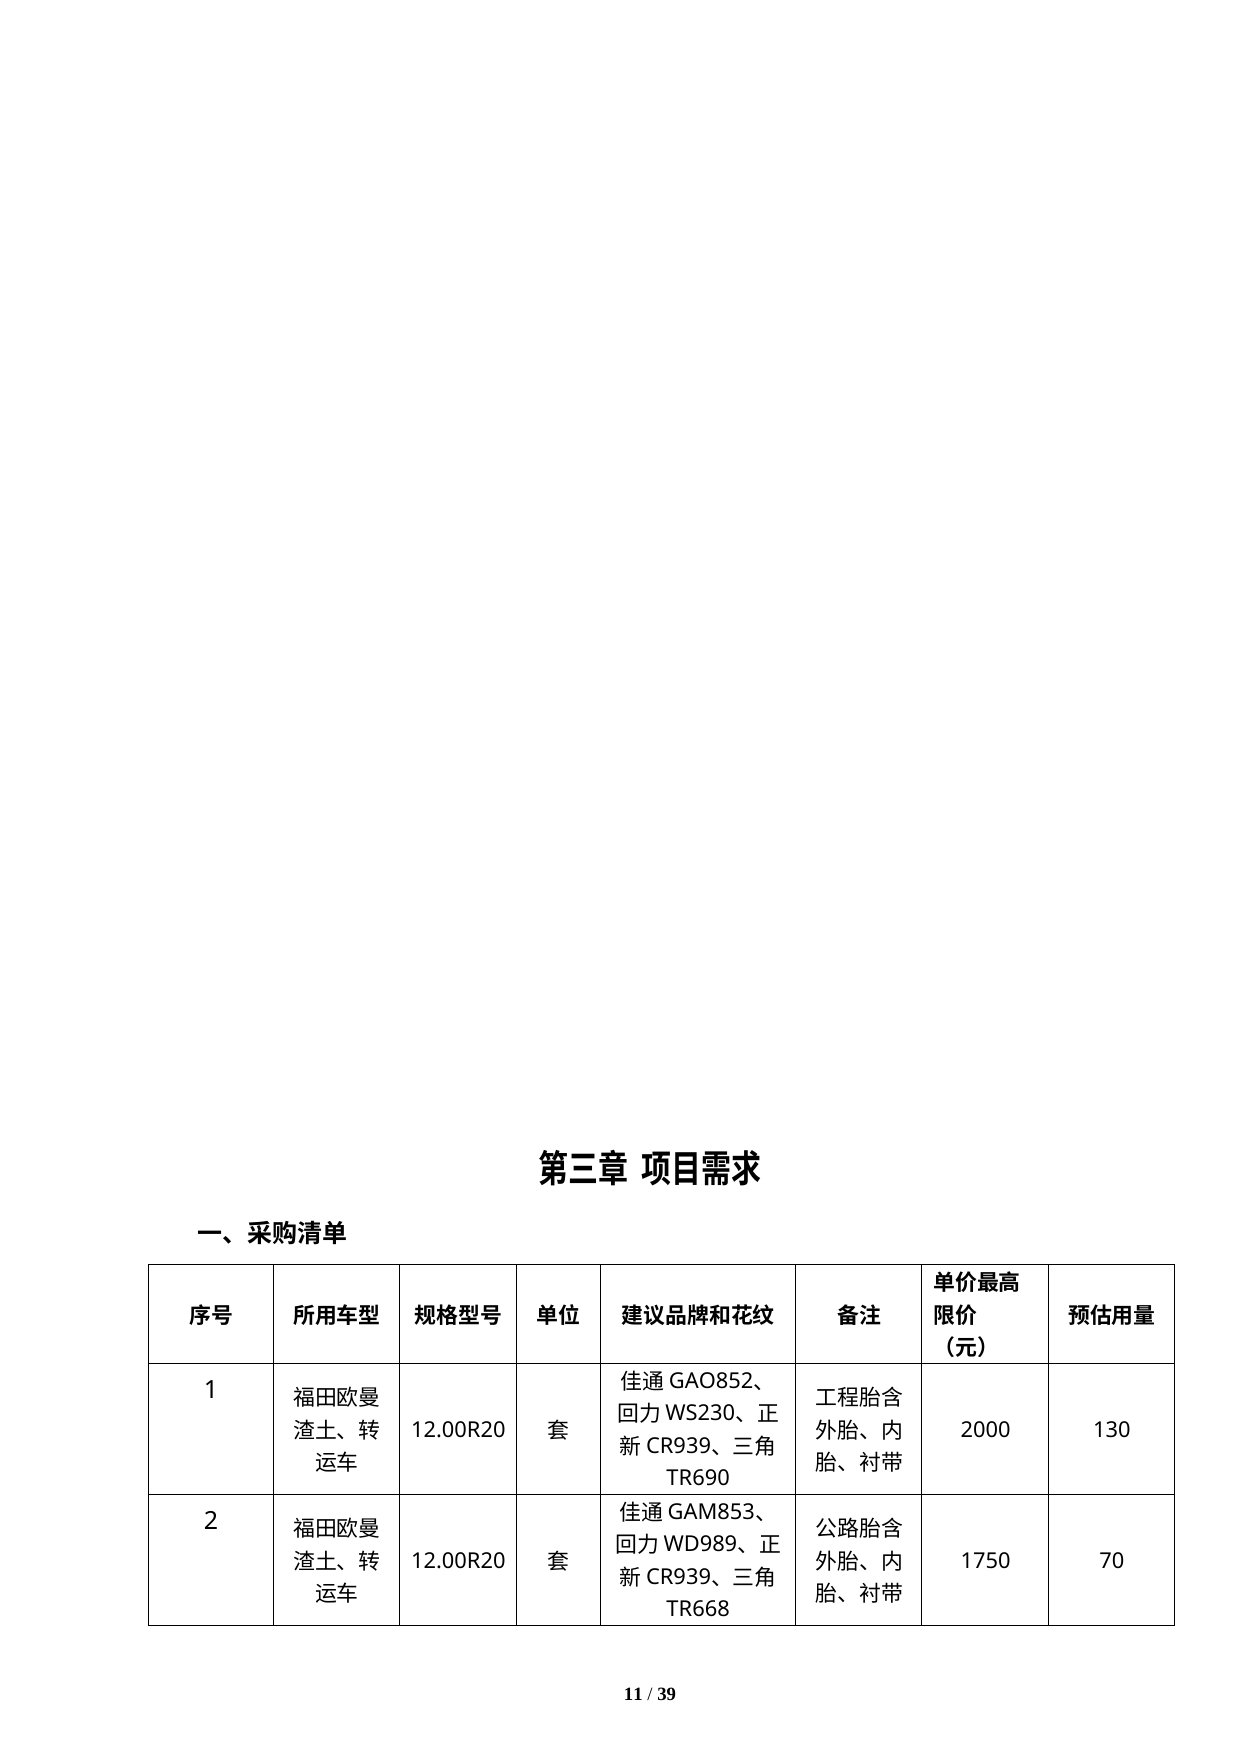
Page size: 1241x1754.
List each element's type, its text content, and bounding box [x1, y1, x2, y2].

table_cell 佳通GAO852、回力WS230、正新CR939、三角TR690 [601, 1364, 795, 1493]
table_cell 福田欧曼渣土、转运车 [274, 1495, 399, 1624]
table_cell 2000 [922, 1364, 1048, 1493]
table_header 所用车型 [274, 1265, 399, 1362]
table_cell 1 [149, 1364, 273, 1493]
table_cell 130 [1049, 1364, 1174, 1493]
table_cell 套 [517, 1495, 600, 1624]
table_cell 工程胎含外胎、内胎、衬带 [796, 1364, 921, 1493]
table_cell 12.00R20 [400, 1364, 516, 1493]
table_cell 1750 [922, 1495, 1048, 1624]
table_cell 12.00R20 [400, 1495, 516, 1624]
table_header 预估用量 [1049, 1265, 1174, 1362]
table_cell 福田欧曼渣土、转运车 [274, 1364, 399, 1493]
text 第三章 项目需求 [148, 1134, 1152, 1199]
table_cell 70 [1049, 1495, 1174, 1624]
table_header 规格型号 [400, 1265, 516, 1362]
table_header 单价最高限价（元） [922, 1265, 1048, 1362]
table_header 序号 [149, 1265, 273, 1362]
table_cell 佳通GAM853、回力WD989、正新CR939、三角TR668 [601, 1495, 795, 1624]
table_header 建议品牌和花纹 [601, 1265, 795, 1362]
text 一、采购清单 [148, 1199, 1152, 1264]
table_header 备注 [796, 1265, 921, 1362]
table_cell 套 [517, 1364, 600, 1493]
table_cell 公路胎含外胎、内胎、衬带 [796, 1495, 921, 1624]
table_header 单位 [517, 1265, 600, 1362]
table_cell 2 [149, 1495, 273, 1624]
